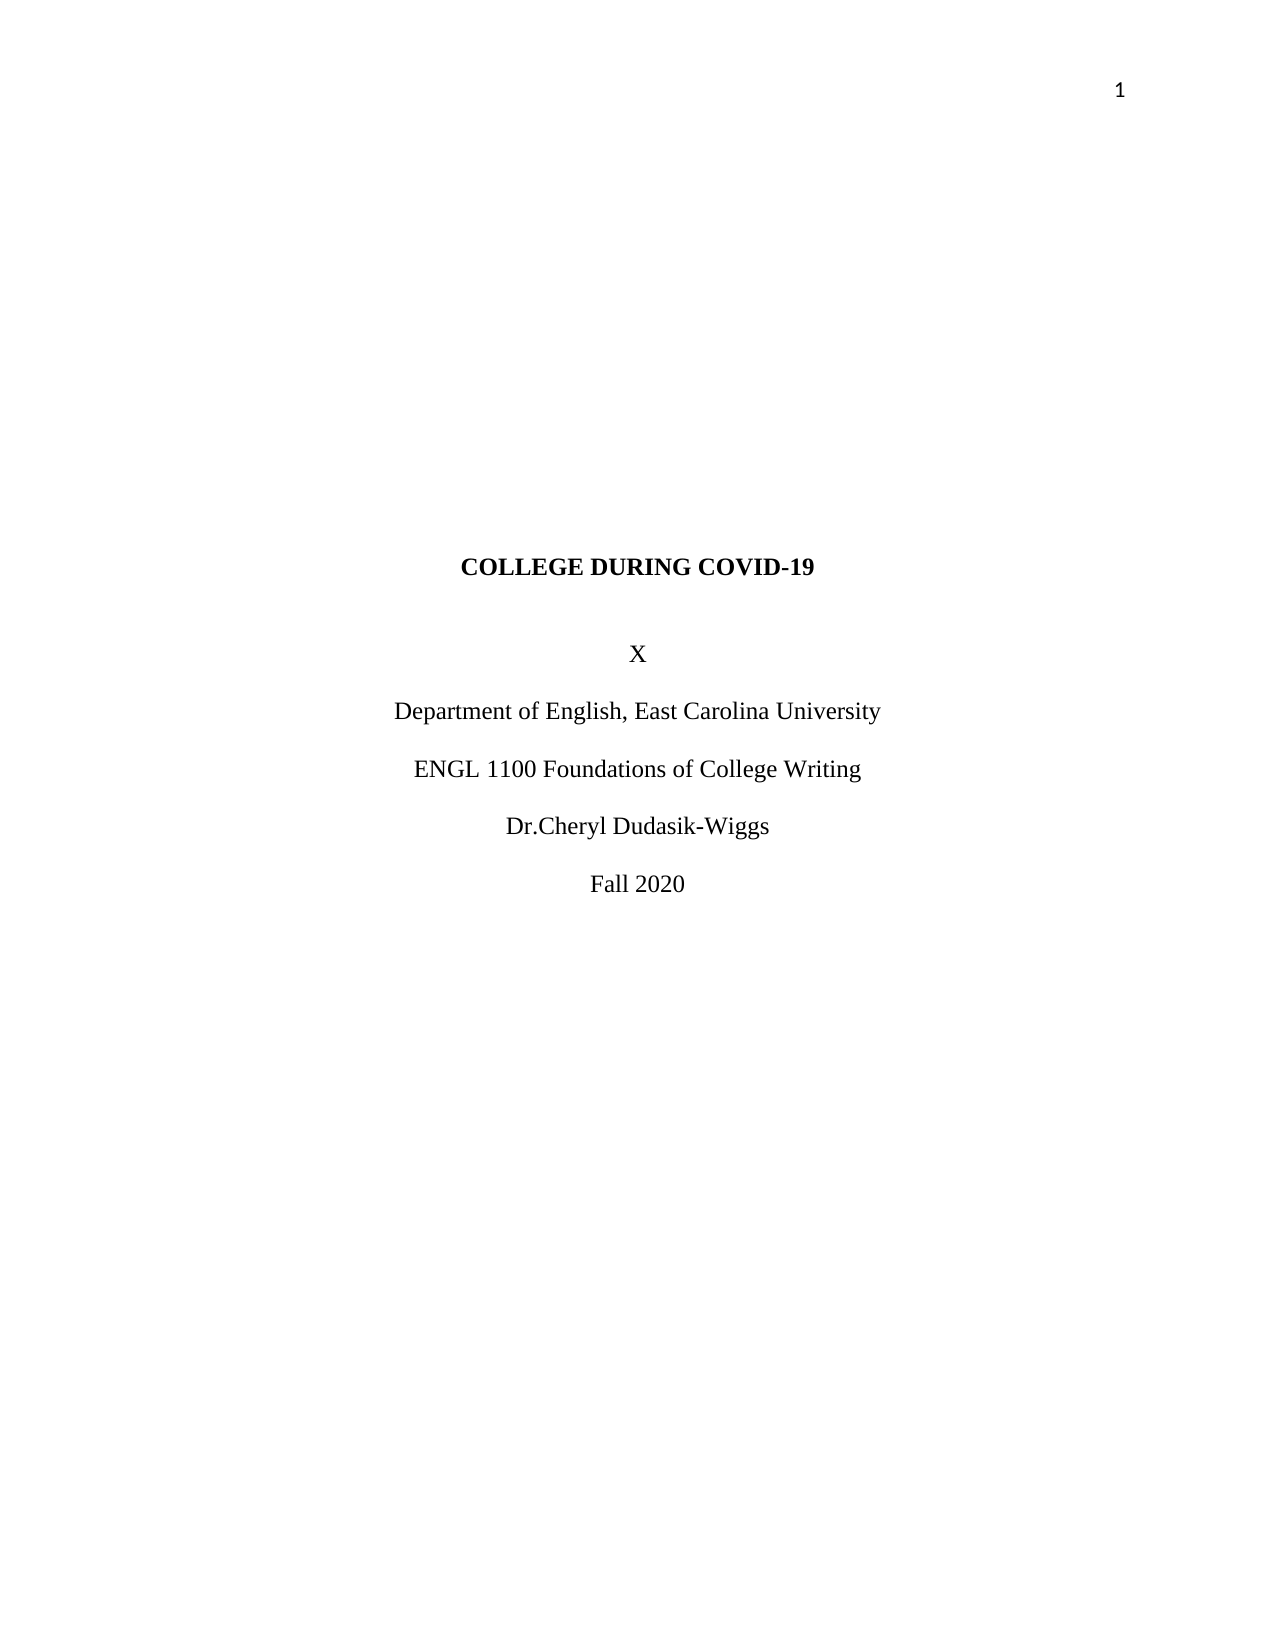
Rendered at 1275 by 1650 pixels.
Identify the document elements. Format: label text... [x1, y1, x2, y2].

text X [150, 639, 1125, 667]
text Fall 2020 [150, 869, 1125, 897]
text ENGL 1100 Foundations of College Writing [150, 754, 1125, 782]
text Dr.Cheryl Dudasik-Wiggs [150, 811, 1125, 840]
text COLLEGE DURING COVID-19 [150, 552, 1125, 581]
text Department of English, East Carolina University [150, 696, 1125, 725]
